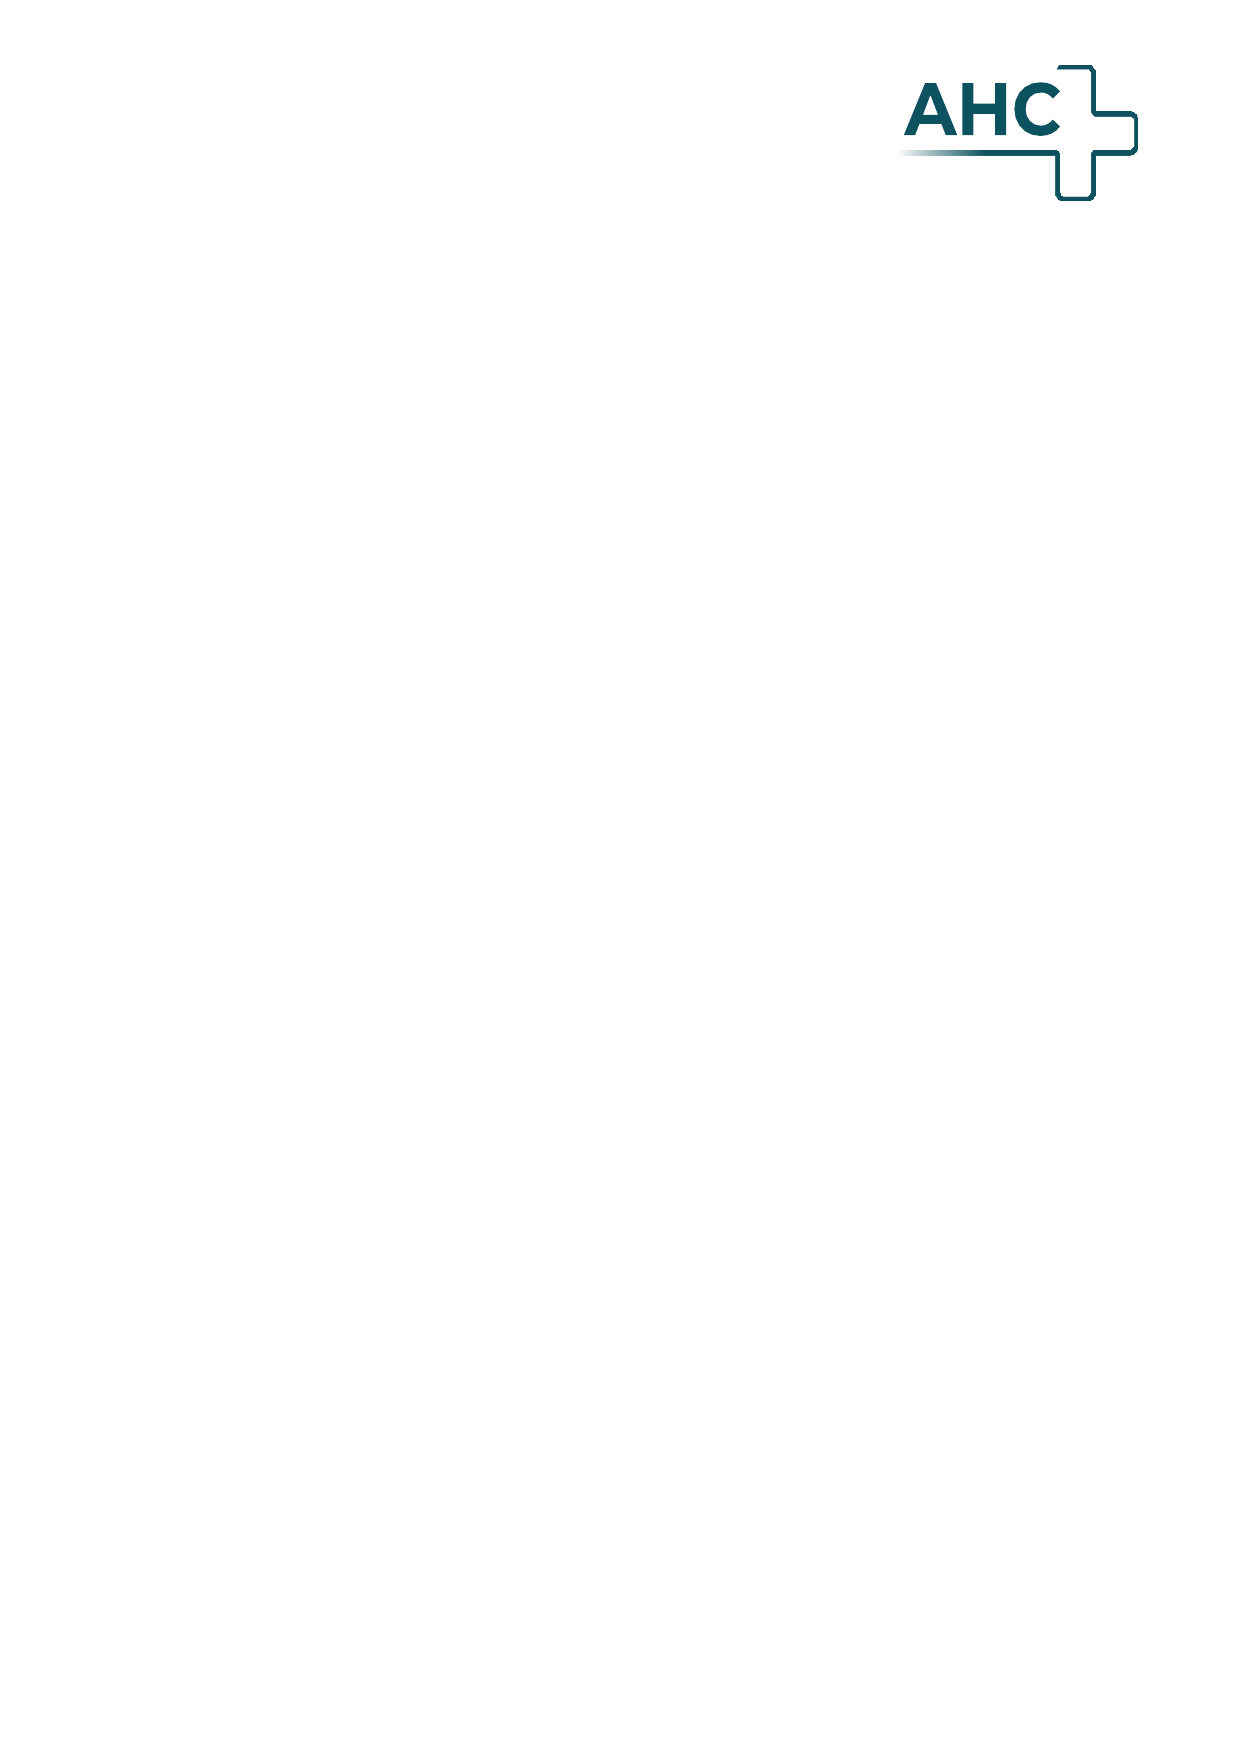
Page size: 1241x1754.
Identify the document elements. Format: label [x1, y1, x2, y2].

picture [898, 65, 1138, 201]
